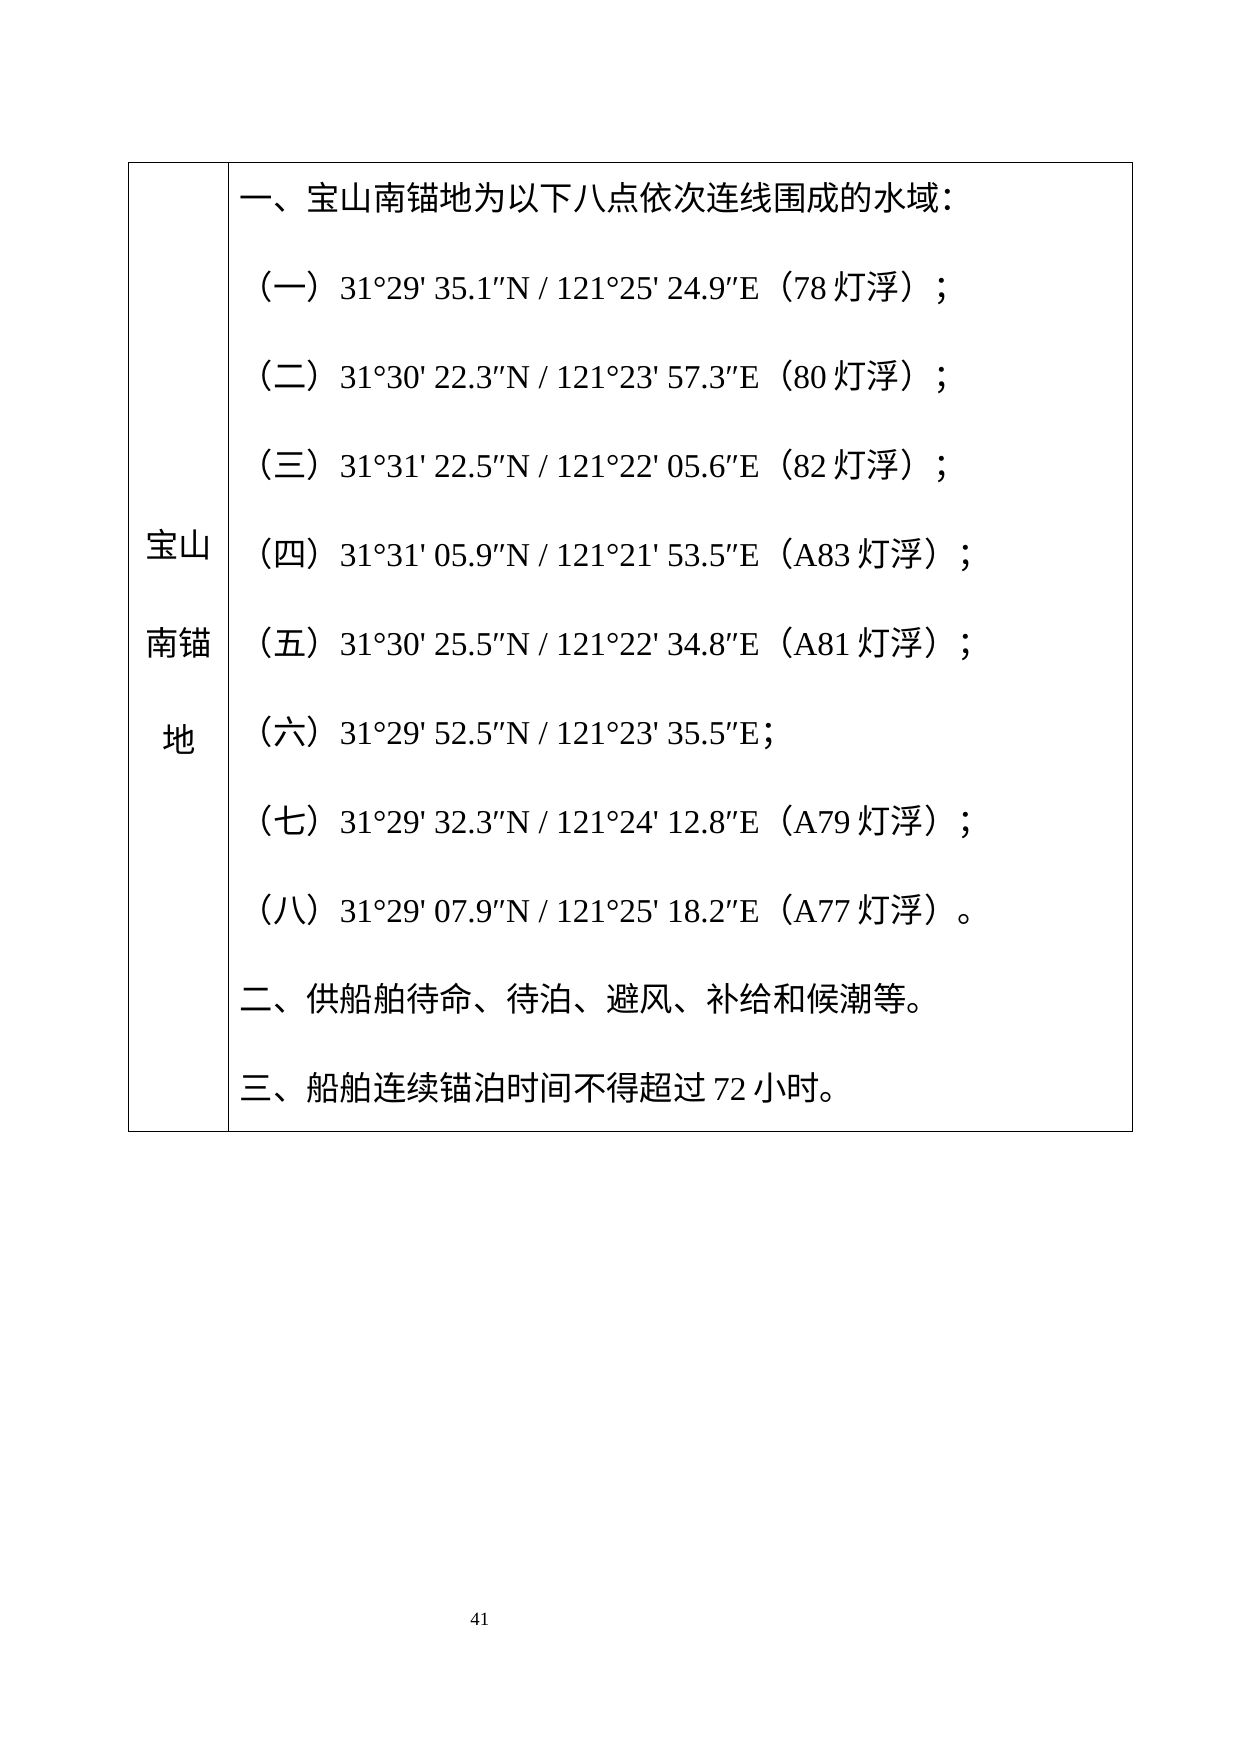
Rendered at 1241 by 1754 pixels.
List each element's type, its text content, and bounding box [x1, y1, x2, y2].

table_cell 一、宝山南锚地为以下八点依次连线围成的水域： （一）31°29' 35.1″N / 121°25' 24.9″E（78灯浮）； （二）31°30' 22.3″N / 121°23' 57.3″E（80灯浮）； （三）31°31' 22.5″N / 121°22' 05.6″E（82灯浮）； （四）31°31' 05.9″N / 121°21' 53.5″E（A83灯浮）； （五）31°30' 25.5″N / 121°22' 34.8″E（A81灯浮）； （六）31°29' 52.5″N / 121°23' 35.5″E； （七）31°29' 32.3″N / 121°24' 12.8″E（A79灯浮）； （八）31°29' 07.9″N / 121°25' 18.2″E（A77灯浮）。 二、供船舶待命、待泊、避风、补给和候潮等。 三、船舶连续锚泊时间不得超过72小时。 [229, 163, 1132, 1131]
table_cell 宝山南锚地 [129, 163, 228, 1131]
